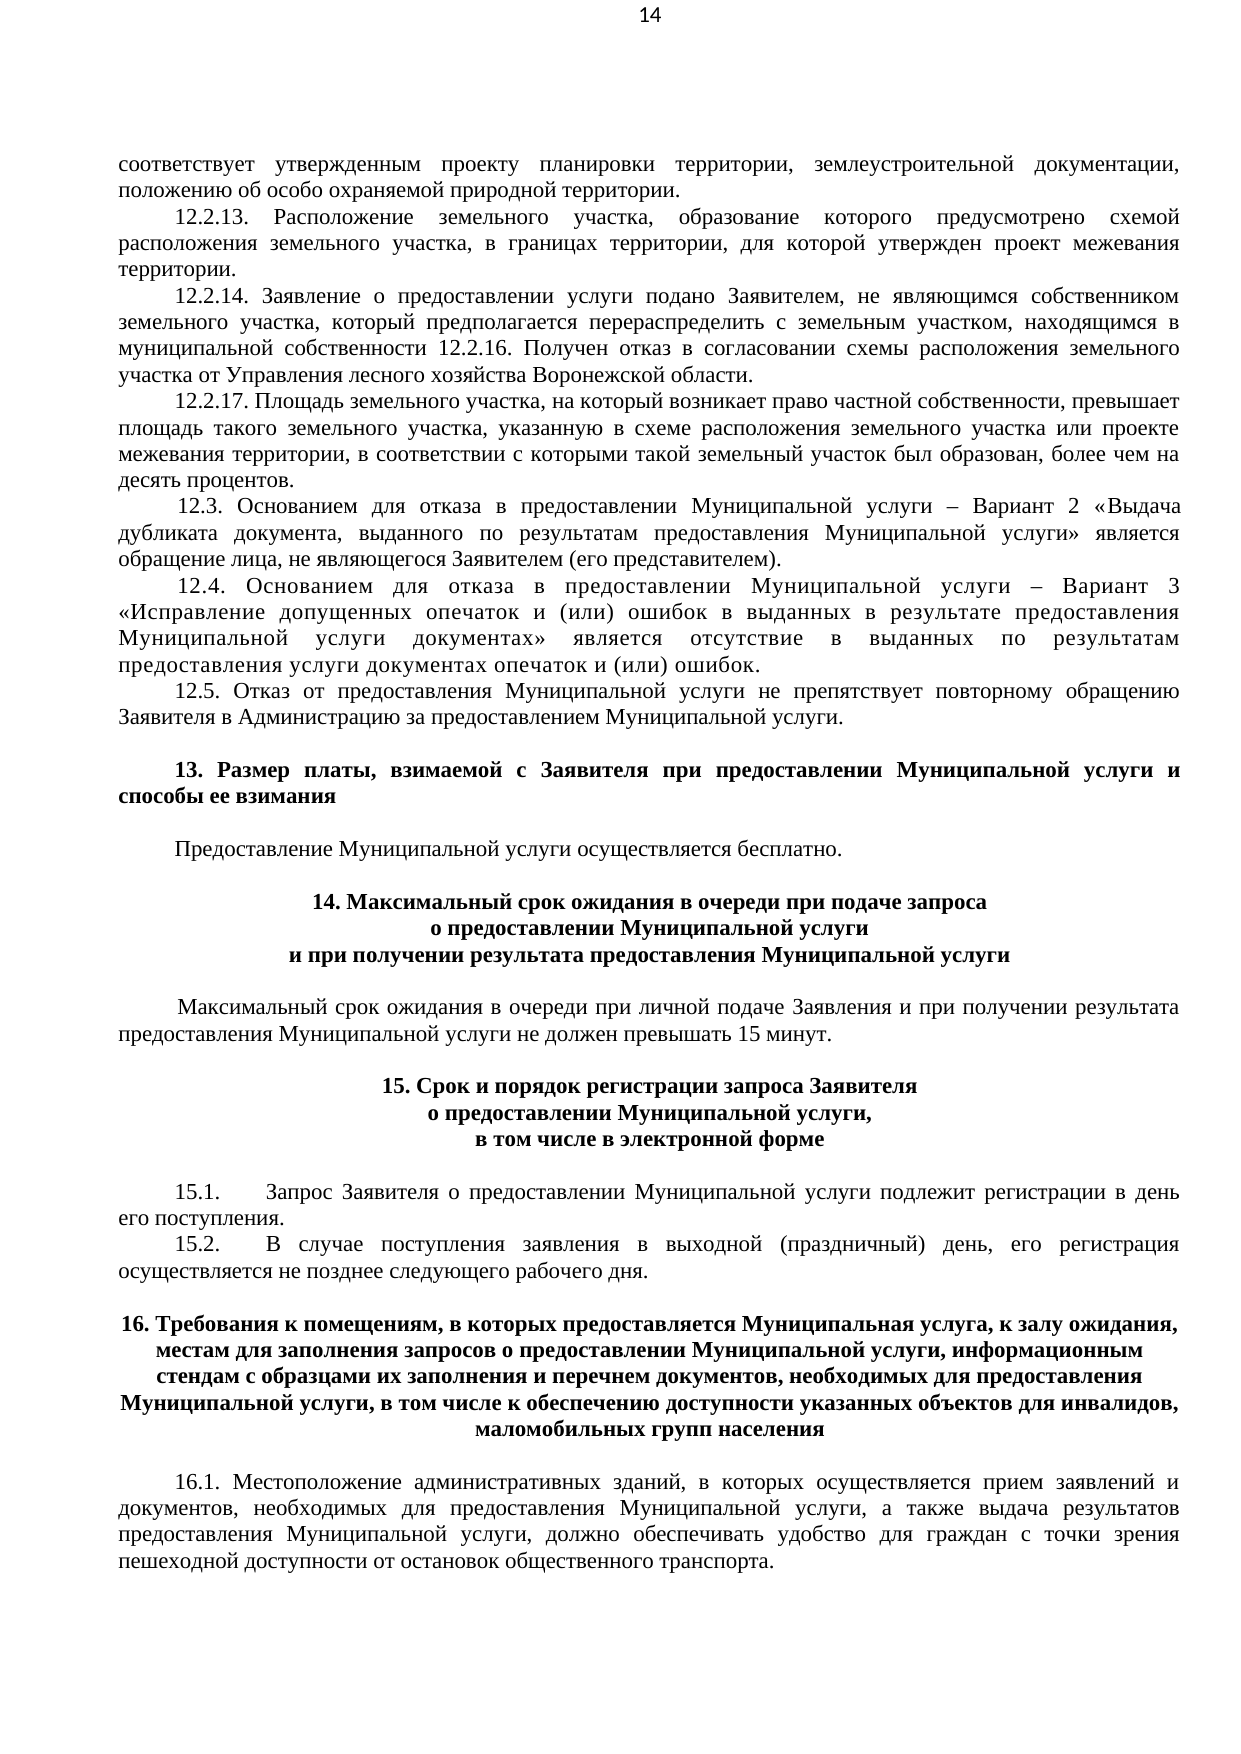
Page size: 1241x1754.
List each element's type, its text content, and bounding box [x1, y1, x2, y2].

text в том числе в электронной форме [118, 1125, 1181, 1151]
text 15.1. Запрос Заявителя о предоставлении Муниципальной услуги подлежит регистрации в день его поступления. [118, 1178, 1181, 1231]
text и при получении результата предоставления Муниципальной услуги [118, 941, 1181, 967]
text 16.1. Местоположение административных зданий, в которых осуществляется прием заявлений и документов, необходимых для предоставления Муниципальной услуги, а также выдача результатов предоставления Муниципальной услуги, должно обеспечивать удобство для граждан с точки зрения пешеходной доступности от остановок общественного транспорта. [118, 1468, 1181, 1573]
text Максимальный срок ожидания в очереди при личной подаче Заявления и при получении результата предоставления Муниципальной услуги не должен превышать 15 минут. [118, 993, 1181, 1046]
text 12.4. Основанием для отказа в предоставлении Муниципальной услуги – Вариант 3 «Исправление допущенных опечаток и (или) ошибок в выданных в результате предоставления Муниципальной услуги документах» является отсутствие в выданных по результатам предоставления услуги документах опечаток и (или) ошибок. [118, 572, 1181, 677]
text 12.2.13. Расположение земельного участка, образование которого предусмотрено схемой расположения земельного участка, в границах территории, для которой утвержден проект межевания территории. [118, 203, 1181, 282]
text о предоставлении Муниципальной услуги, [118, 1099, 1181, 1125]
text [118, 150, 1181, 203]
text 12.2.14. Заявление о предоставлении услуги подано Заявителем, не являющимся собственником земельного участка, который предполагается перераспределить с земельным участком, находящимся в муниципальной собственности 12.2.16. Получен отказ в согласовании схемы расположения земельного участка от Управления лесного хозяйства Воронежской области. [118, 282, 1181, 387]
text 12.2.17. Площадь земельного участка, на который возникает право частной собственности, превышает площадь такого земельного участка, указанную в схеме расположения земельного участка или проекте межевания территории, в соответствии с которыми такой земельный участок был образован, более чем на десять процентов. [118, 387, 1181, 493]
text 15.2. В случае поступления заявления в выходной (праздничный) день, его регистрация осуществляется не позднее следующего рабочего дня. [118, 1231, 1181, 1283]
text 14. Максимальный срок ожидания в очереди при подаче запроса [118, 888, 1181, 914]
list 12.3. Основанием для отказа в предоставлении Муниципальной услуги – Вариант 2 «Выдача дубликата документа, выданного по результатам предоставления Муниципальной услуги» является обращение лица, не являющегося Заявителем (его представителем). [118, 493, 1181, 572]
text 16. Требования к помещениям, в которых предоставляется Муниципальная услуга, к залу ожидания, местам для заполнения запросов о предоставлении Муниципальной услуги, информационным стендам с образцами их заполнения и перечнем документов, необходимых для предоставления Муниципальной услуги, в том числе к обеспечению доступности указанных объектов для инвалидов, маломобильных групп населения [118, 1309, 1181, 1441]
text 13. Размер платы, взимаемой с Заявителя при предоставлении Муниципальной услуги и способы ее взимания [118, 756, 1181, 809]
text о предоставлении Муниципальной услуги [118, 914, 1181, 941]
text Предоставление Муниципальной услуги осуществляется бесплатно. [118, 835, 1181, 862]
text 12.5. Отказ от предоставления Муниципальной услуги не препятствует повторному обращению Заявителя в Администрацию за предоставлением Муниципальной услуги. [118, 677, 1181, 730]
text 15. Срок и порядок регистрации запроса Заявителя [118, 1072, 1181, 1099]
